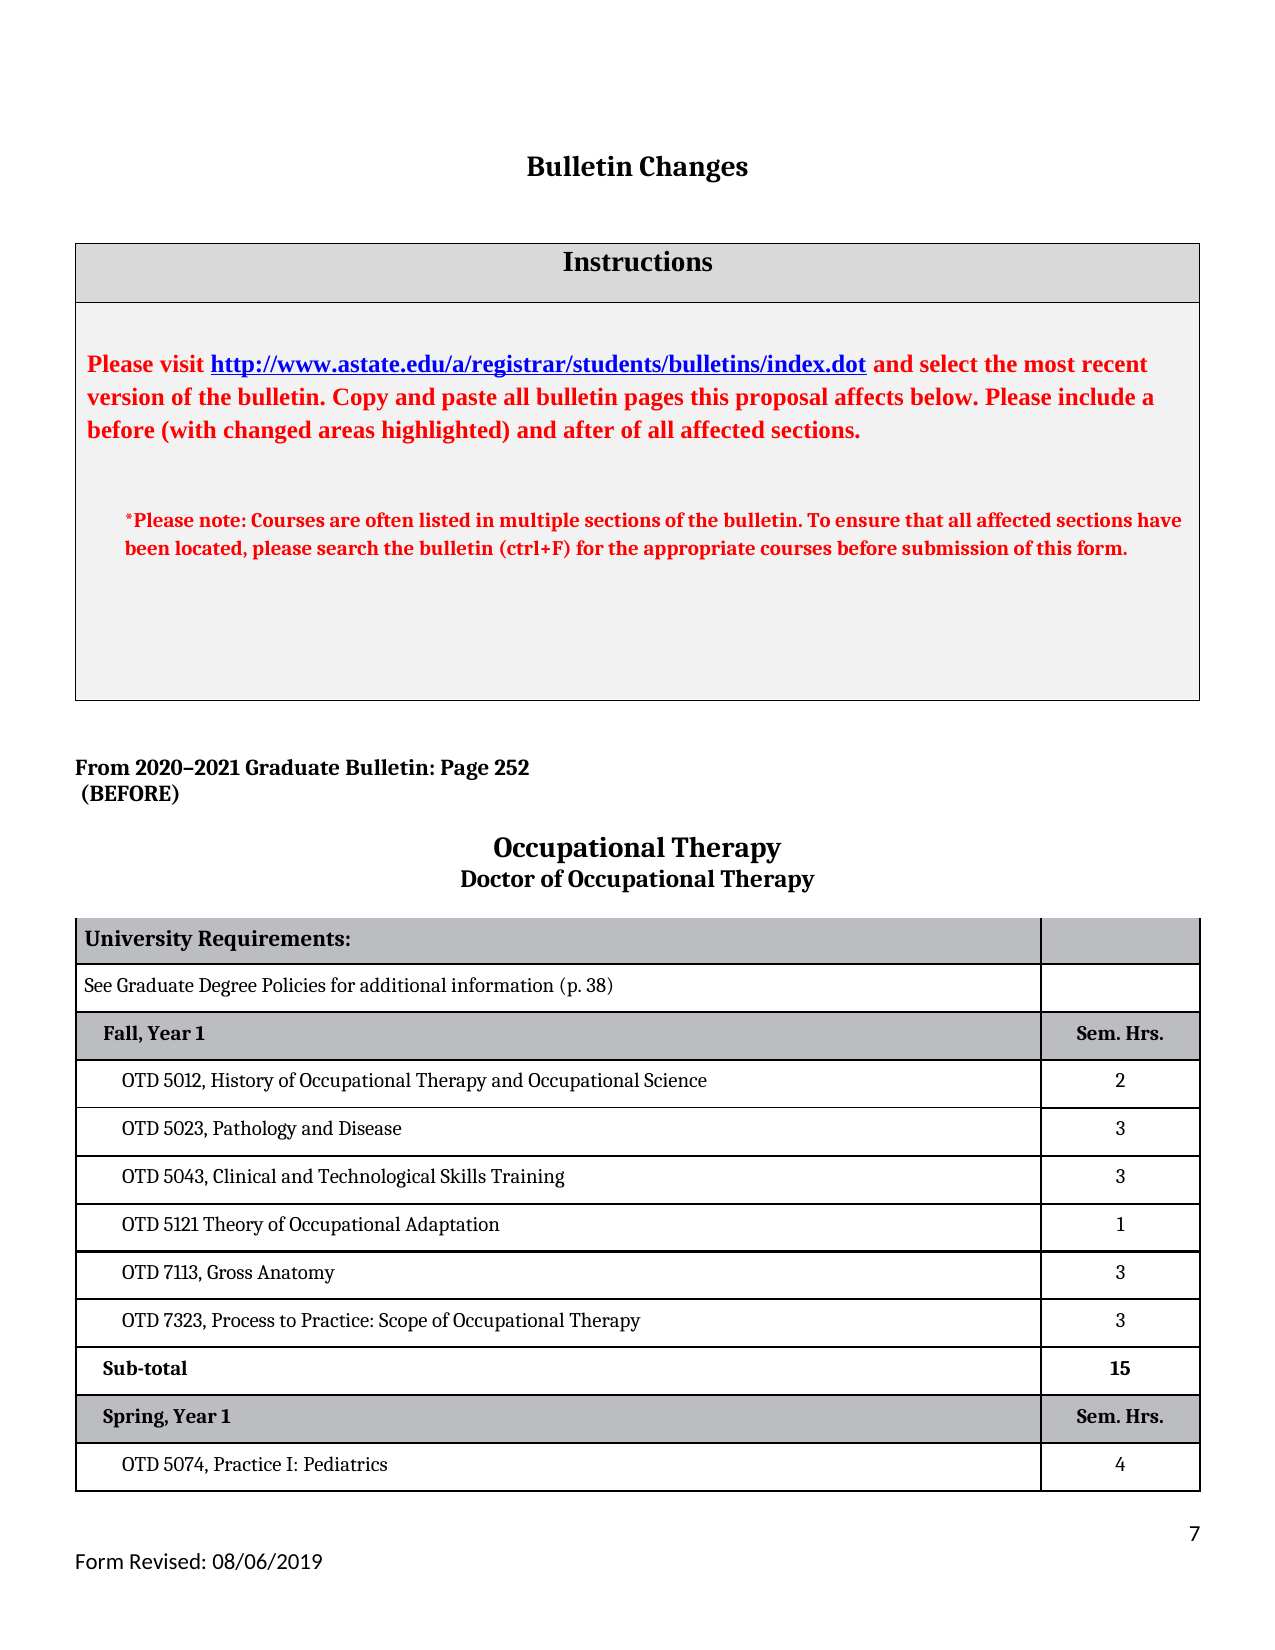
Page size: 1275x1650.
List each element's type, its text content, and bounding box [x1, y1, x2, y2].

table_cell 1 [1042, 1205, 1199, 1250]
table_cell See Graduate Degree Policies for additional information (p. 38) [77, 965, 1040, 1011]
table_cell Sub-total [77, 1348, 1040, 1394]
table_cell [1042, 965, 1199, 1011]
table_cell Spring, Year 1 [77, 1396, 1040, 1442]
table_header Instructions [76, 244, 1199, 302]
table_cell Sem. Hrs. [1042, 1396, 1199, 1442]
table_cell OTD 5074, Practice I: Pediatrics [77, 1444, 1040, 1490]
text (BEFORE) [75, 781, 1200, 808]
table_cell 3 [1042, 1253, 1199, 1298]
text From 2020–2021 Graduate Bulletin: Page 252 [75, 755, 1200, 781]
table_header [1042, 918, 1199, 963]
table_cell OTD 7323, Process to Practice: Scope of Occupational Therapy [77, 1300, 1040, 1346]
table_cell OTD 5012, History of Occupational Therapy and Occupational Science [77, 1061, 1040, 1107]
table_cell 15 [1042, 1348, 1199, 1394]
table_cell 4 [1042, 1444, 1199, 1490]
table_cell 3 [1042, 1109, 1199, 1154]
table_cell Sem. Hrs. [1042, 1013, 1199, 1059]
table_cell 2 [1042, 1061, 1199, 1107]
table_cell 3 [1042, 1300, 1199, 1346]
table_cell OTD 5043, Clinical and Technological Skills Training [77, 1157, 1040, 1202]
text Bulletin Changes [75, 150, 1200, 183]
table_cell OTD 7113, Gross Anatomy [77, 1253, 1040, 1298]
table_cell OTD 5023, Pathology and Disease [77, 1108, 1040, 1154]
table_cell Please visit http://www.astate.edu/a/registrar/students/bulletins/index.dot and select the most recent version of the bulletin. Copy and paste all bulletin pages this proposal affects below. Please include a before (with changed areas highlighted) and after of all affected sections. *Please note: Courses are often listed in multiple sections of the bulletin. To ensure that all affected sections have been located, please search the bulletin (ctrl+F) for the appropriate courses before submission of this form. [76, 303, 1199, 699]
table_cell 3 [1042, 1157, 1199, 1202]
table_header University Requirements: [77, 918, 1040, 963]
text Doctor of Occupational Therapy [75, 865, 1200, 894]
table_cell Fall, Year 1 [77, 1013, 1040, 1059]
text Occupational Therapy [75, 832, 1200, 865]
table_cell OTD 5121 Theory of Occupational Adaptation [77, 1205, 1040, 1250]
